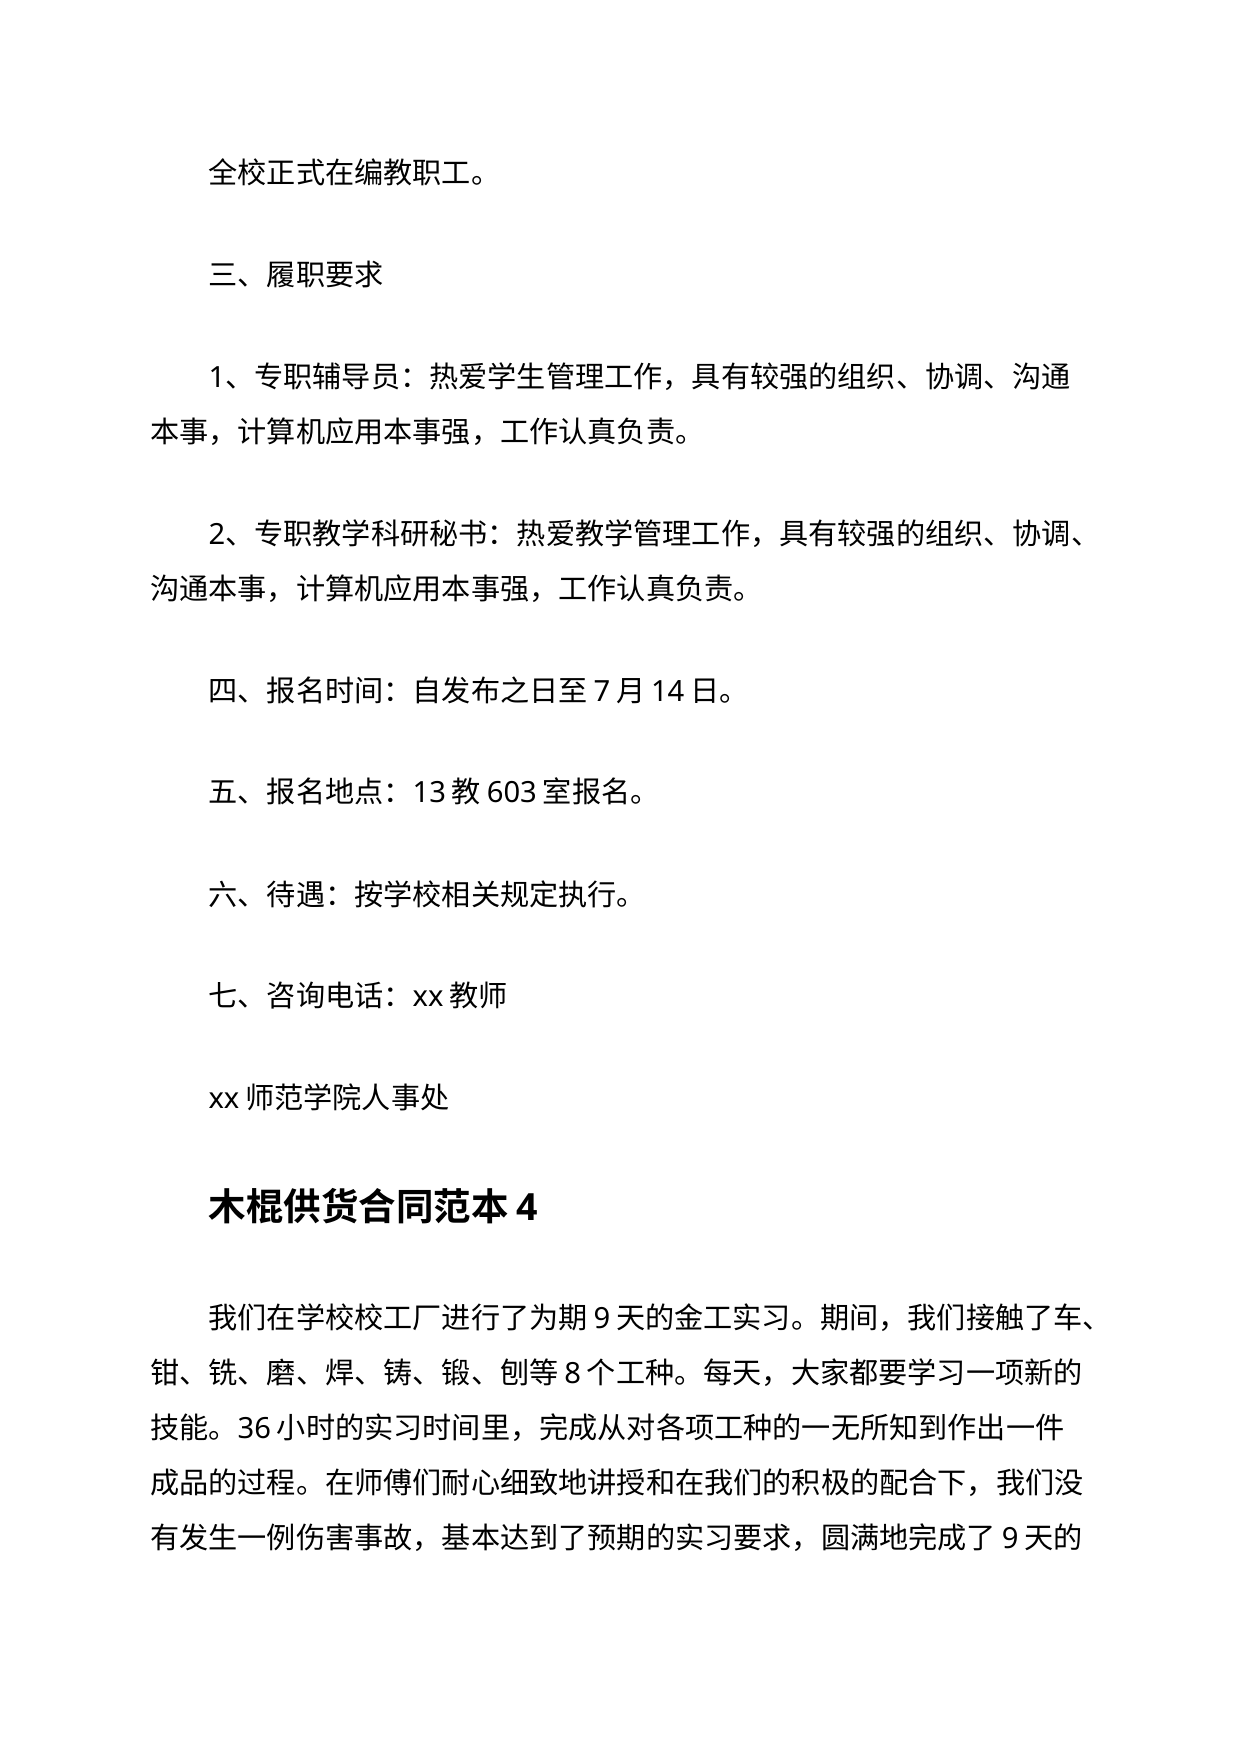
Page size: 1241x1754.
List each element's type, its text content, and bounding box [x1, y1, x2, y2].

text 2、专职教学科研秘书：热爱教学管理工作，具有较强的组织、协调、沟通本事，计算机应用本事强，工作认真负责。 [150, 510, 1090, 608]
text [150, 1294, 1090, 1557]
text 三、履职要求 [150, 252, 1090, 294]
text 木棍供货合同范本4 [150, 1177, 1090, 1231]
text xx师范学院人事处 [150, 1075, 1090, 1117]
text 六、待遇：按学校相关规定执行。 [150, 871, 1090, 913]
text 1、专职辅导员：热爱学生管理工作，具有较强的组织、协调、沟通本事，计算机应用本事强，工作认真负责。 [150, 353, 1090, 451]
text 四、报名时间：自发布之日至7月14日。 [150, 667, 1090, 709]
text 全校正式在编教职工。 [150, 150, 1090, 192]
text 七、咨询电话：xx教师 [150, 973, 1090, 1015]
text 五、报名地点：13教603室报名。 [150, 769, 1090, 811]
